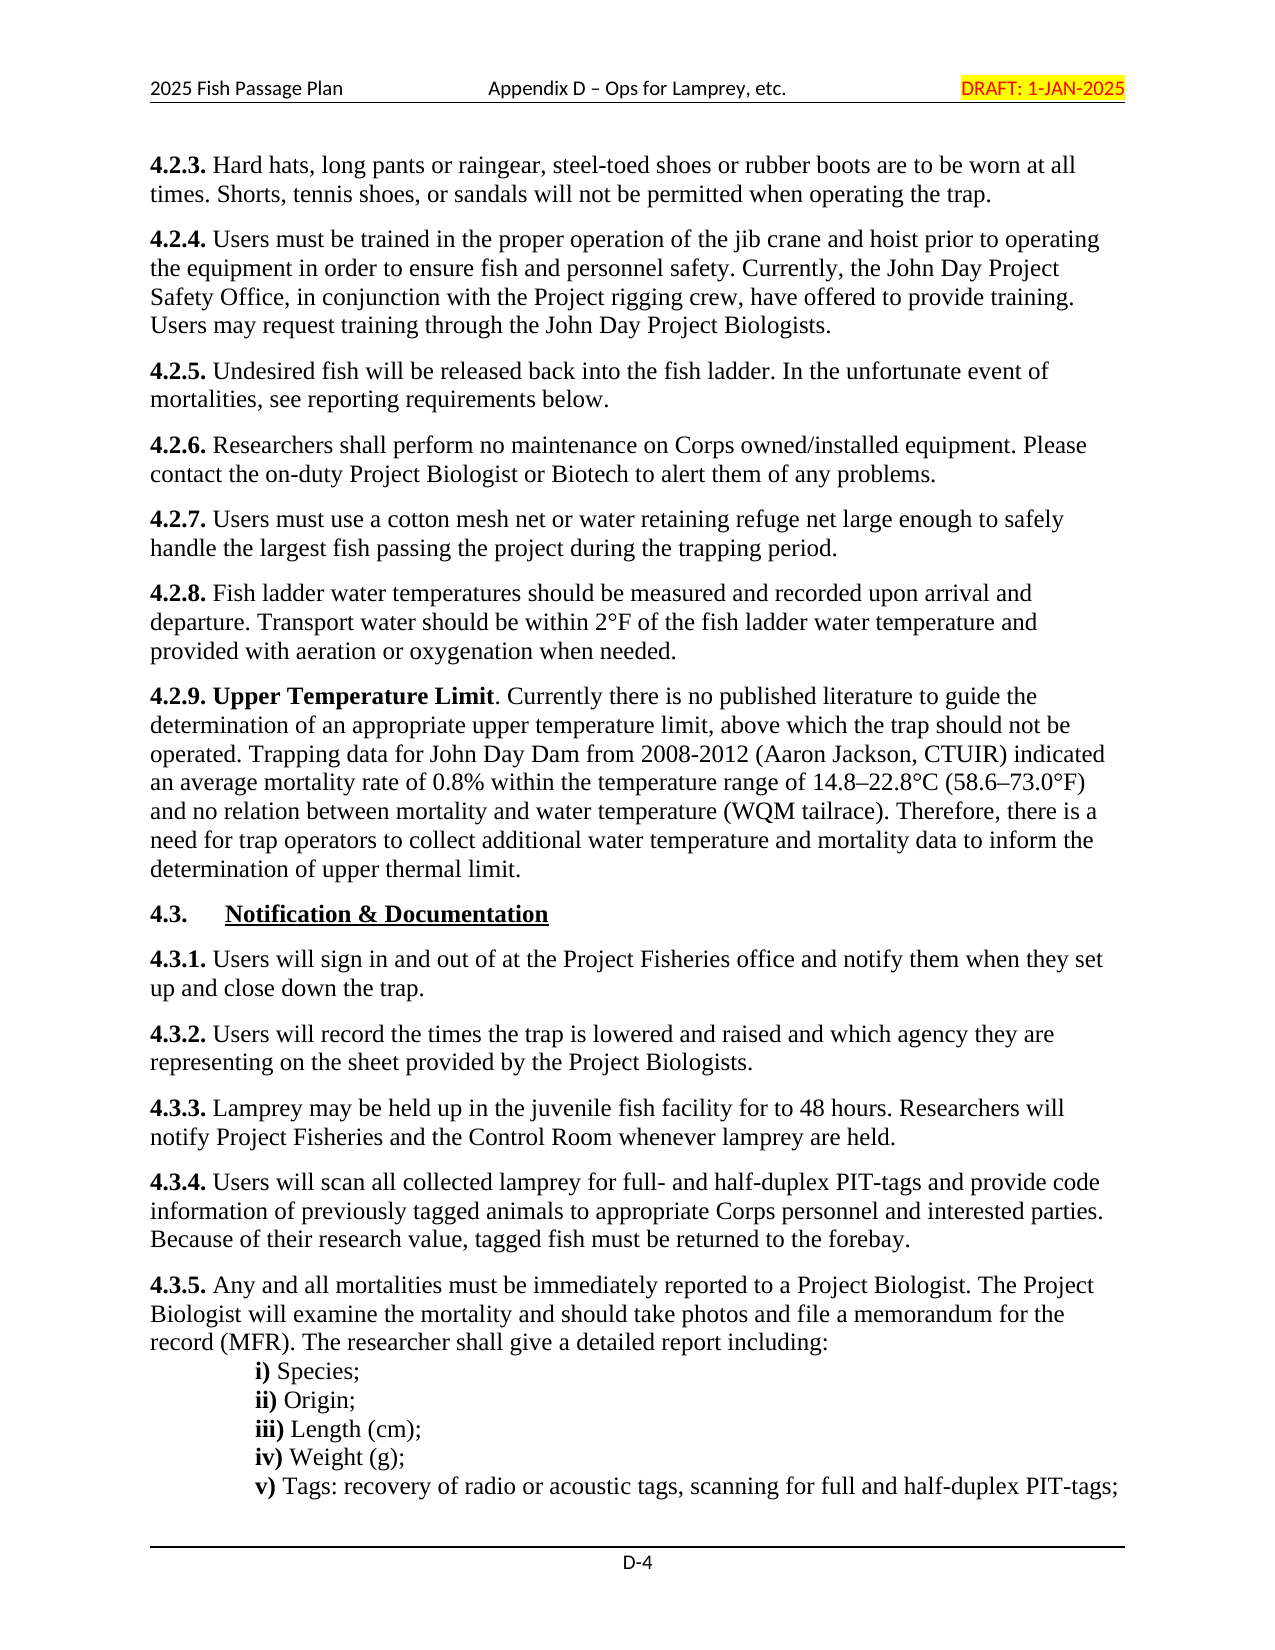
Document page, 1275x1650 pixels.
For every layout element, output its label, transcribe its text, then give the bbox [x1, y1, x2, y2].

text Any and all mortalities must be immediately reported to a Project Biologist. The Project Biologist will examine the mortality and should take photos and file a memorandum for the record (MFR). The researcher shall give a detailed report including: [150, 1270, 1125, 1356]
list Weight (g); [255, 1442, 1125, 1471]
text Users will scan all collected lamprey for full- and half-duplex PIT-tags and provide code information of previously tagged animals to appropriate Corps personnel and interested parties. Because of their research value, tagged fish must be returned to the forebay. [150, 1167, 1125, 1253]
text Undesired fish will be released back into the fish ladder. In the unfortunate event of mortalities, see reporting requirements below. [150, 356, 1125, 413]
text Lamprey may be held up in the juvenile fish facility for to 48 hours. Researchers will notify Project Fisheries and the Control Room whenever lamprey are held. [150, 1093, 1125, 1150]
text Users will sign in and out of at the Project Fisheries office and notify them when they set up and close down the trap. [150, 944, 1125, 1002]
text Researchers shall perform no maintenance on Corps owned/installed equipment. Please contact the on-duty Project Biologist or Biotech to alert them of any problems. [150, 430, 1125, 487]
text Users will record the times the trap is lowered and raised and which agency they are representing on the sheet provided by the Project Biologists. [150, 1019, 1125, 1076]
list Length (cm); [255, 1414, 1125, 1442]
text Fish ladder water temperatures should be measured and recorded upon arrival and departure. Transport water should be within 2°F of the fish ladder water temperature and provided with aeration or oxygenation when needed. [150, 578, 1125, 664]
list Species; [255, 1356, 1125, 1385]
list Tags: recovery of radio or acoustic tags, scanning for full and half-duplex PIT-tags; [255, 1471, 1125, 1500]
text Hard hats, long pants or raingear, steel-toed shoes or rubber boots are to be worn at all times. Shorts, tennis shoes, or sandals will not be permitted when operating the trap. [150, 150, 1125, 207]
text Users must use a cotton mesh net or water retaining refuge net large enough to safely handle the largest fish passing the project during the trapping period. [150, 504, 1125, 562]
text Users must be trained in the proper operation of the jib crane and hoist prior to operating the equipment in order to ensure fish and personnel safety. Currently, the John Day Project Safety Office, in conjunction with the Project rigging crew, have offered to provide training. Users may request training through the John Day Project Biologists. [150, 224, 1125, 339]
text Notification & Documentation [150, 899, 1125, 928]
list Origin; [255, 1385, 1125, 1414]
text Upper Temperature Limit. Currently there is no published literature to guide the determination of an appropriate upper temperature limit, above which the trap should not be operated. Trapping data for John Day Dam from 2008-2012 (Aaron Jackson, CTUIR) indicated an average mortality rate of 0.8% within the temperature range of 14.8–22.8°C (58.6–73.0°F) and no relation between mortality and water temperature (WQM tailrace). Therefore, there is a need for trap operators to collect additional water temperature and mortality data to inform the determination of upper thermal limit. [150, 681, 1125, 882]
